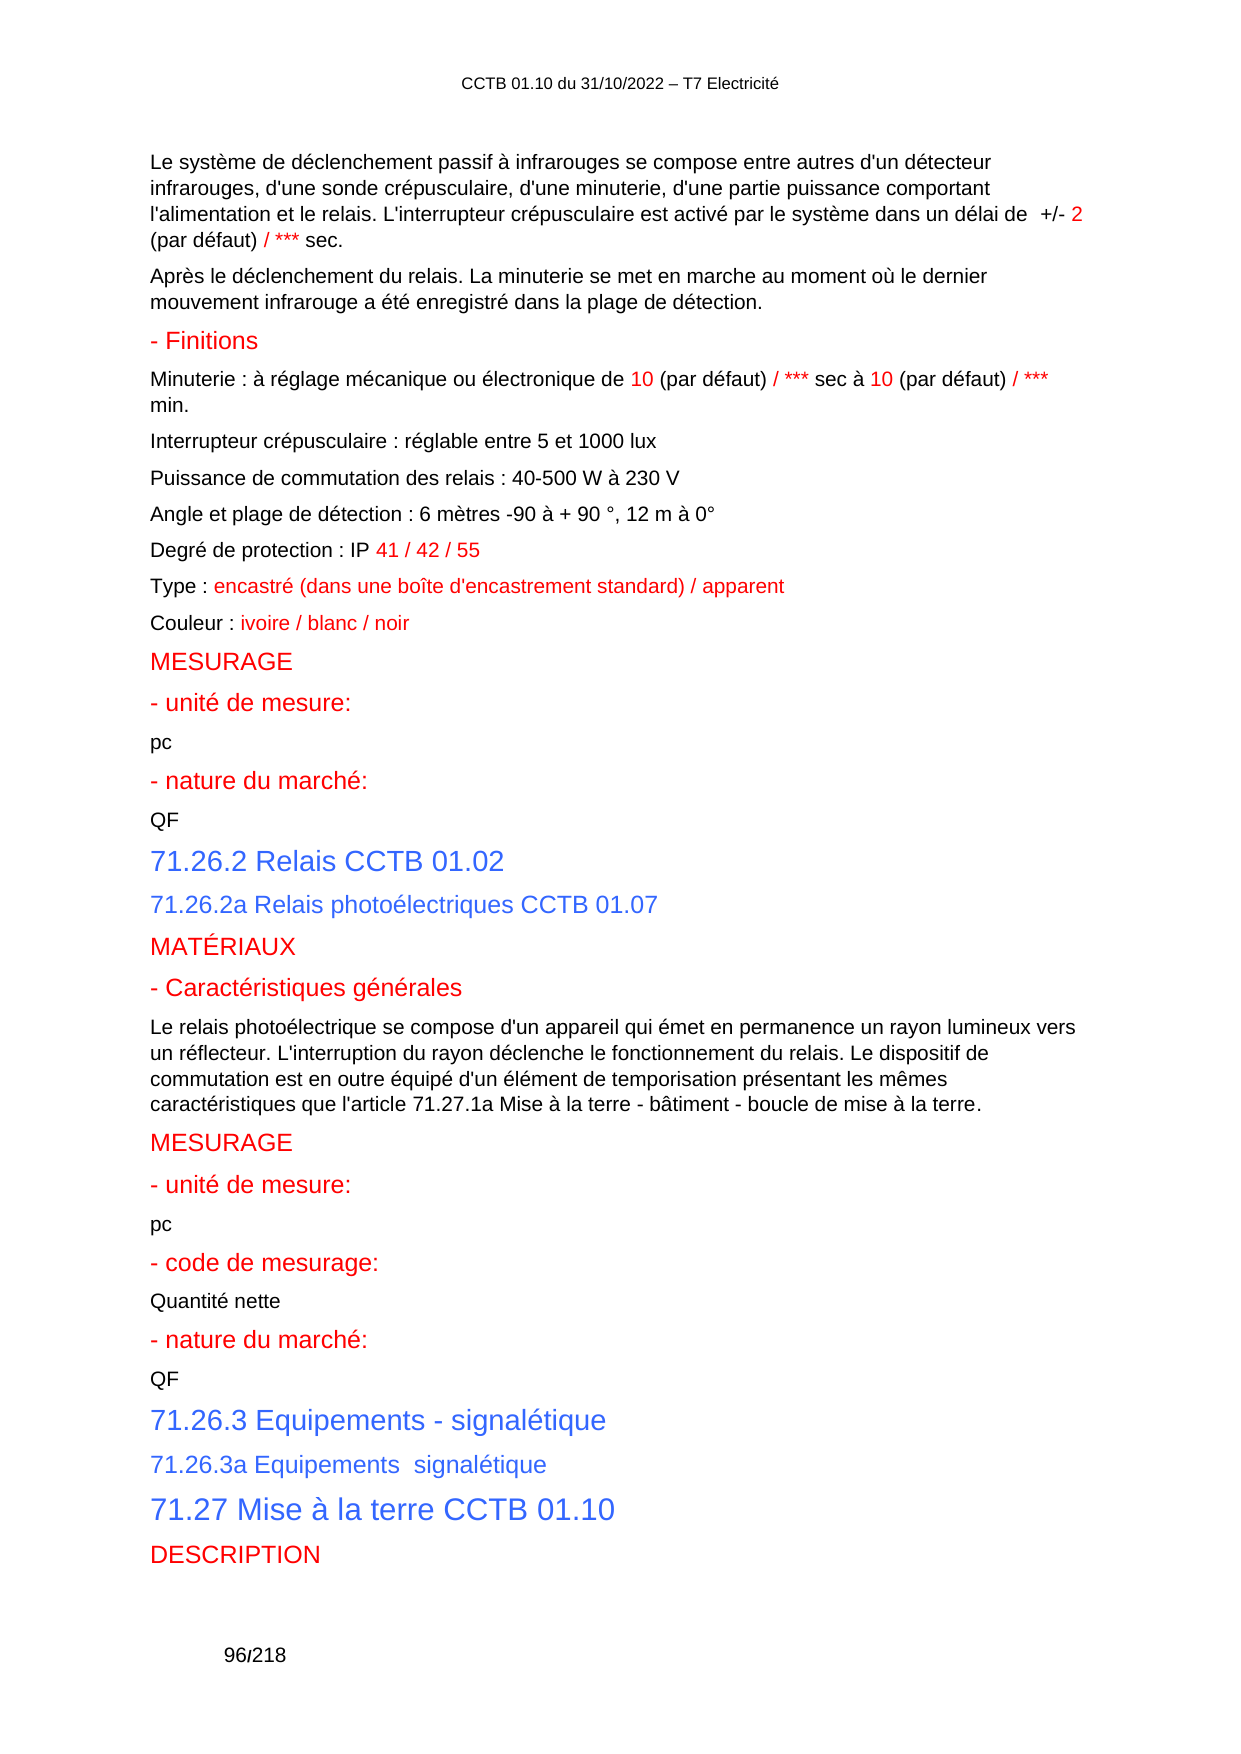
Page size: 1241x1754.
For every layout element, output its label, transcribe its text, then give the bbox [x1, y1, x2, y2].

subtitle - Caractéristiques générales [150, 973, 1090, 1002]
text Degré de protection : IP 41 / 42 / 55 [150, 538, 1090, 562]
text Après le déclenchement du relais. La minuterie se met en marche au moment où le dernier mouvement infrarouge a été enregistré dans la plage de détection. [150, 264, 1090, 313]
text pc [150, 1211, 1090, 1235]
subtitle 71.26.3a Equipements signalétique [150, 1449, 1090, 1478]
subtitle MESURAGE [150, 1128, 1090, 1157]
subtitle 71.27 Mise à la terre CCTB 01.10 [150, 1491, 1090, 1527]
text Minuterie : à réglage mécanique ou électronique de 10 (par défaut) / *** sec à 10 (par défaut) / *** min. [150, 367, 1090, 417]
text Interrupteur crépusculaire : réglable entre 5 et 1000 lux [150, 429, 1090, 453]
text Le système de déclenchement passif à infrarouges se compose entre autres d'un détecteur infrarouges, d'une sonde crépusculaire, d'une minuterie, d'une partie puissance comportant l'alimentation et le relais. L'interrupteur crépusculaire est activé par le système dans un délai de +/- 2 (par défaut) / *** sec. [150, 150, 1090, 251]
subtitle - nature du marché: [150, 1325, 1090, 1354]
text QF [150, 1367, 1090, 1391]
subtitle MESURAGE [150, 647, 1090, 676]
text Angle et plage de détection : 6 mètres -90 à + 90 °, 12 m à 0° [150, 502, 1090, 526]
text QF [150, 807, 1090, 831]
subtitle MATÉRIAUX [150, 932, 1090, 961]
subtitle - Finitions [150, 326, 1090, 354]
text Le relais photoélectrique se compose d'un appareil qui émet en permanence un rayon lumineux vers un réflecteur. L'interruption du rayon déclenche le fonctionnement du relais. Le dispositif de commutation est en outre équipé d'un élément de temporisation présentant les mêmes caractéristiques que l'article 71.27.1a Mise à la terre - bâtiment - boucle de mise à la terre. [150, 1015, 1090, 1116]
subtitle - code de mesurage: [150, 1248, 1090, 1276]
subtitle 71.26.3 Equipements - signalétique [150, 1403, 1090, 1437]
text pc [150, 730, 1090, 754]
subtitle DESCRIPTION [150, 1540, 1090, 1569]
subtitle 71.26.2a Relais photoélectriques CCTB 01.07 [150, 890, 1090, 919]
text Type : encastré (dans une boîte d'encastrement standard) / apparent [150, 574, 1090, 598]
subtitle - unité de mesure: [150, 688, 1090, 717]
text Couleur : ivoire / blanc / noir [150, 611, 1090, 634]
subtitle 71.26.2 Relais CCTB 01.02 [150, 844, 1090, 877]
text Quantité nette [150, 1289, 1090, 1313]
subtitle - unité de mesure: [150, 1170, 1090, 1199]
text Puissance de commutation des relais : 40-500 W à 230 V [150, 466, 1090, 489]
subtitle - nature du marché: [150, 766, 1090, 795]
